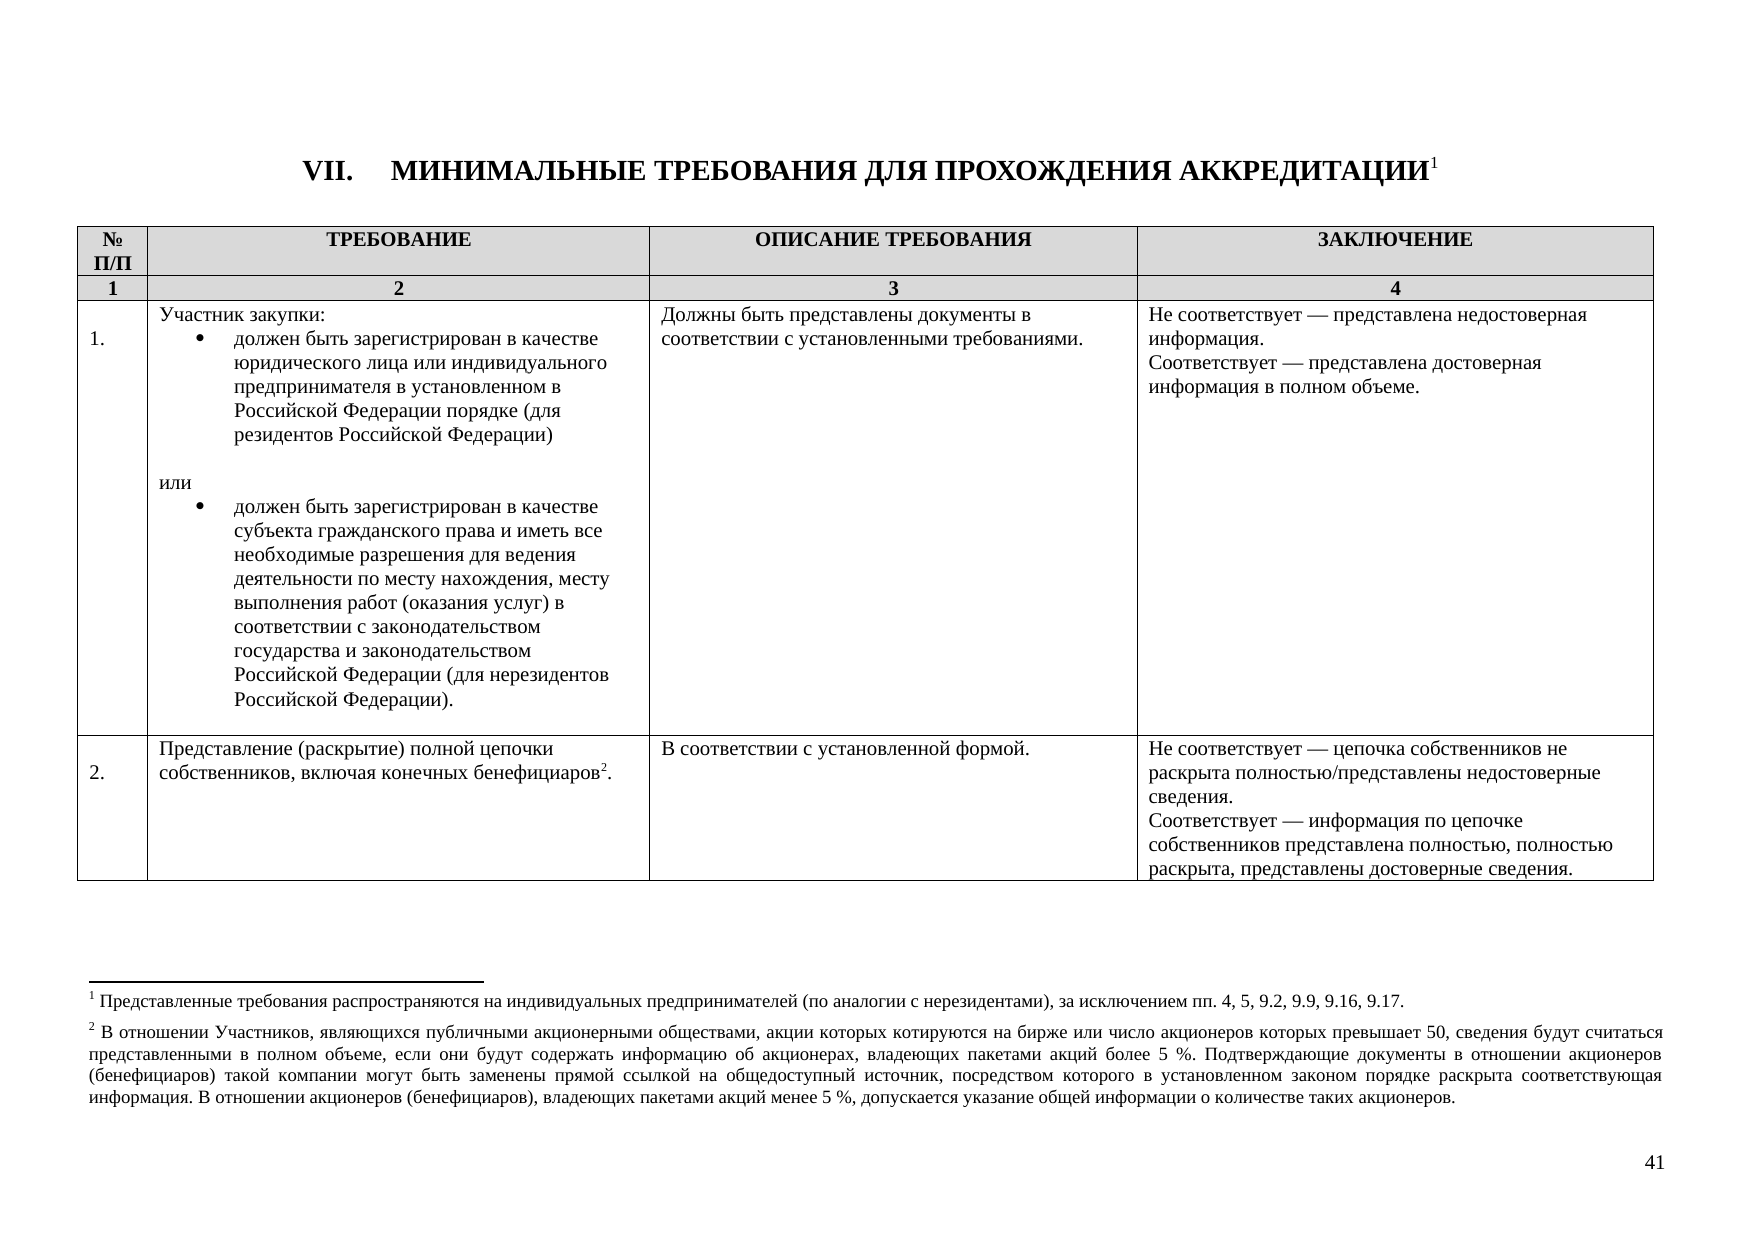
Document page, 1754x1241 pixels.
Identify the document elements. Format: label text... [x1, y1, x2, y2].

table_cell 3 [650, 276, 1137, 300]
table_cell 1 [78, 276, 147, 300]
table_cell Не соответствует — цепочка собственников не раскрыта полностью/представлены недостоверные сведения. Соответствует — информация по цепочке собственников представлена полностью, полностью раскрыта, представлены достоверные сведения. [1138, 736, 1653, 880]
table_cell 2. [78, 736, 147, 880]
table_cell Участник закупки: должен быть зарегистрирован в качестве юридического лица или индивидуального предпринимателя в установленном в Российской Федерации порядке (для резидентов Российской Федерации) или должен быть зарегистрирован в качестве субъекта гражданского права и иметь все необходимые разрешения для ведения деятельности по месту нахождения, месту выполнения работ (оказания услуг) в соответствии с законодательством государства и законодательством Российской Федерации (для нерезидентов Российской Федерации). [148, 301, 649, 734]
table_cell В соответствии с установленной формой. [650, 736, 1137, 880]
table_header ЗАКЛЮЧЕНИЕ [1138, 227, 1653, 275]
table_cell 2 [148, 276, 649, 300]
table_header ОПИСАНИЕ ТРЕБОВАНИЯ [650, 227, 1137, 275]
table_header № П/П [78, 227, 147, 275]
table_cell Должны быть представлены документы в соответствии с установленными требованиями. [650, 301, 1137, 734]
table_cell 1. [78, 301, 147, 734]
table_header ТРЕБОВАНИЕ [148, 227, 649, 275]
table_cell 4 [1138, 276, 1653, 300]
table_cell Представление (раскрытие) полной цепочки собственников, включая конечных бенефициаров. [148, 736, 649, 880]
table_cell Не соответствует — представлена недостоверная информация. Соответствует — представлена достоверная информация в полном объеме. [1138, 301, 1653, 734]
subtitle МИНИМАЛЬНЫЕ ТРЕБОВАНИЯ ДЛЯ ПРОХОЖДЕНИЯ АККРЕДИТАЦИИ [126, 153, 1665, 186]
